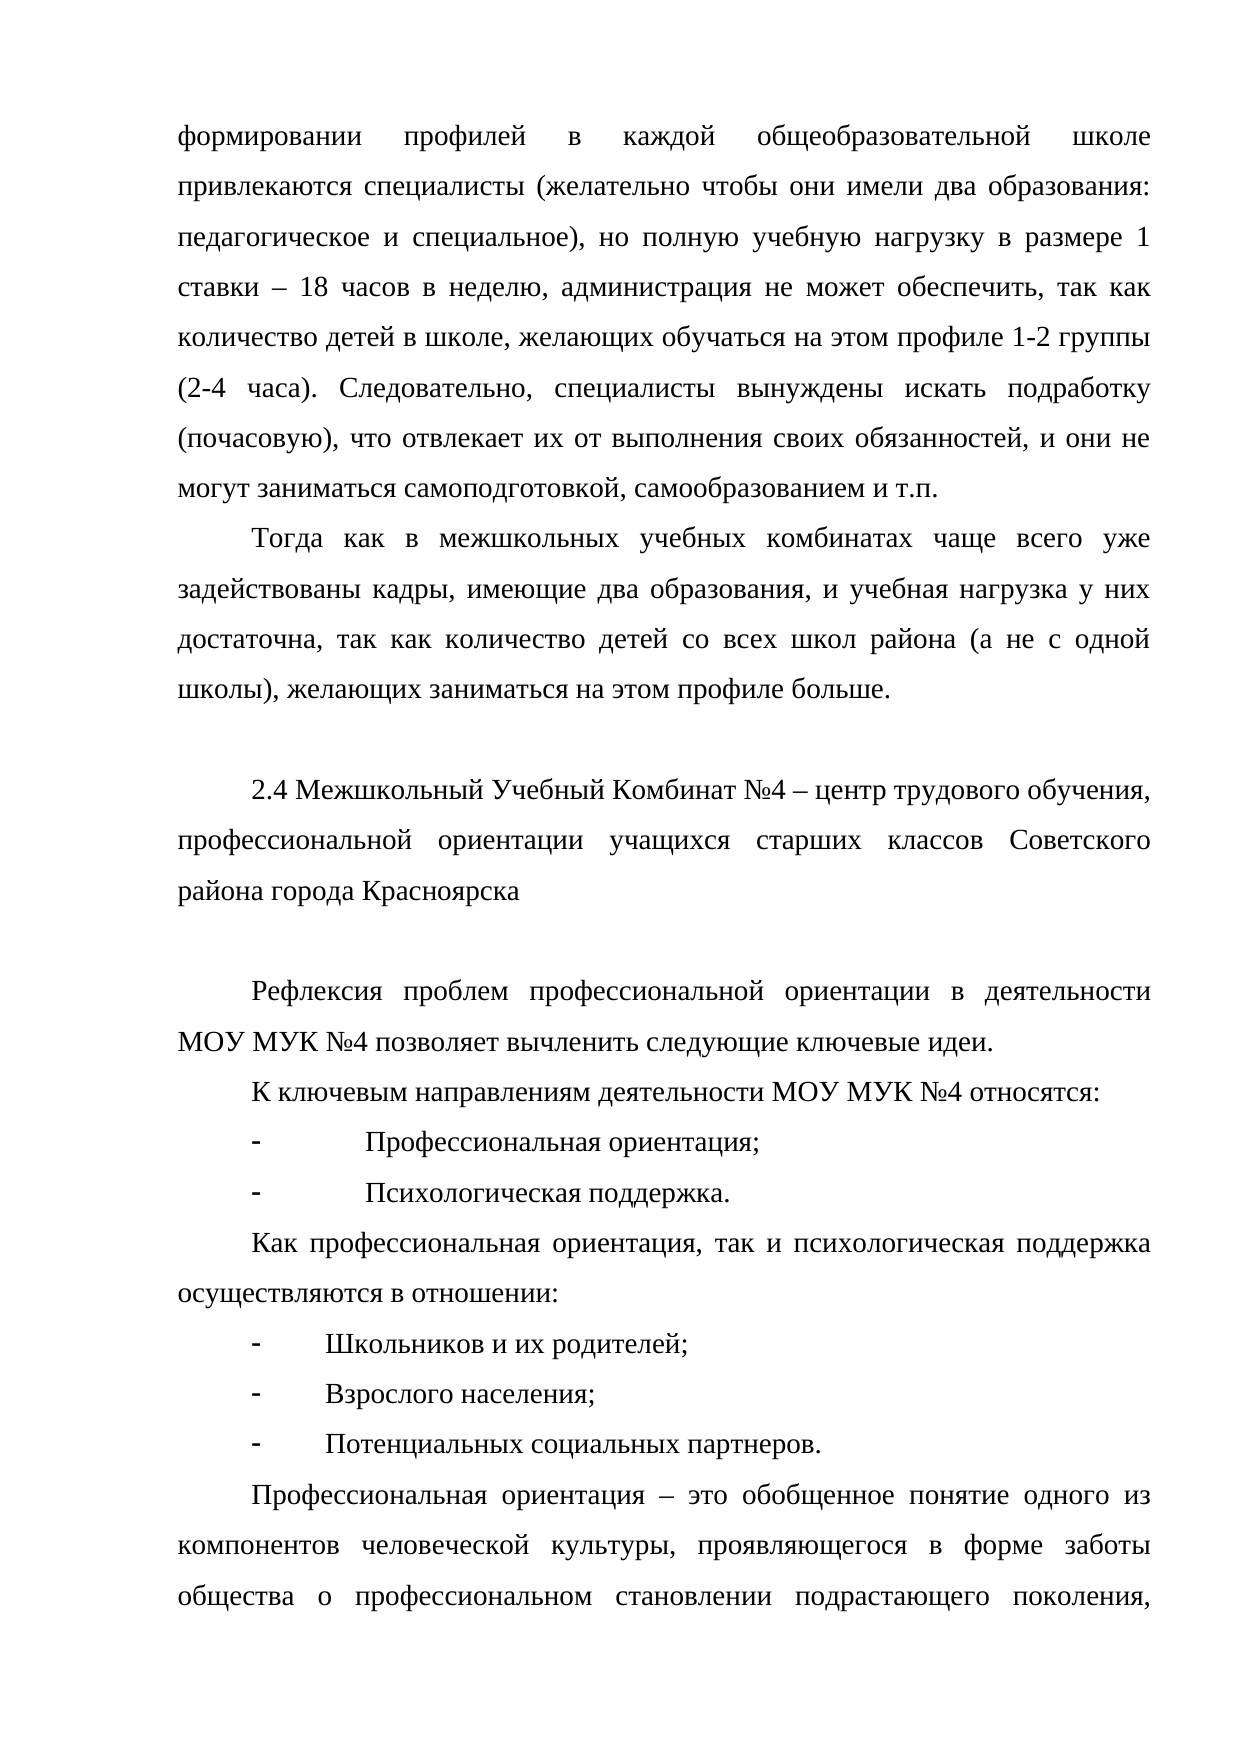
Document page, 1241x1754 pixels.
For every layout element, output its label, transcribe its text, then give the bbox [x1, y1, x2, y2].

list Профессиональная ориентация; [177, 1124, 1152, 1158]
list Психологическая поддержка. [177, 1175, 1152, 1208]
text Рефлексия проблем профессиональной ориентации в деятельности МОУ МУК №4 позволяет вычленить следующие ключевые идеи. [177, 973, 1152, 1057]
list Взрослого населения; [177, 1376, 1152, 1410]
list Школьников и их родителей; [177, 1326, 1152, 1359]
text Тогда как в межшкольных учебных комбинатах чаще всего уже задействованы кадры, имеющие два образования, и учебная нагрузка у них достаточна, так как количество детей со всех школ района (а не с одной школы), желающих заниматься на этом профиле больше. [177, 521, 1152, 705]
text К ключевым направлениям деятельности МОУ МУК №4 относятся: [177, 1074, 1152, 1108]
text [177, 118, 1152, 504]
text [177, 1477, 1152, 1611]
text Как профессиональная ориентация, так и психологическая поддержка осуществляются в отношении: [177, 1225, 1152, 1309]
text 2.4 Межшкольный Учебный Комбинат №4 – центр трудового обучения, профессиональной ориентации учащихся старших классов Советского района города Красноярска [177, 772, 1152, 906]
list Потенциальных социальных партнеров. [177, 1427, 1152, 1460]
